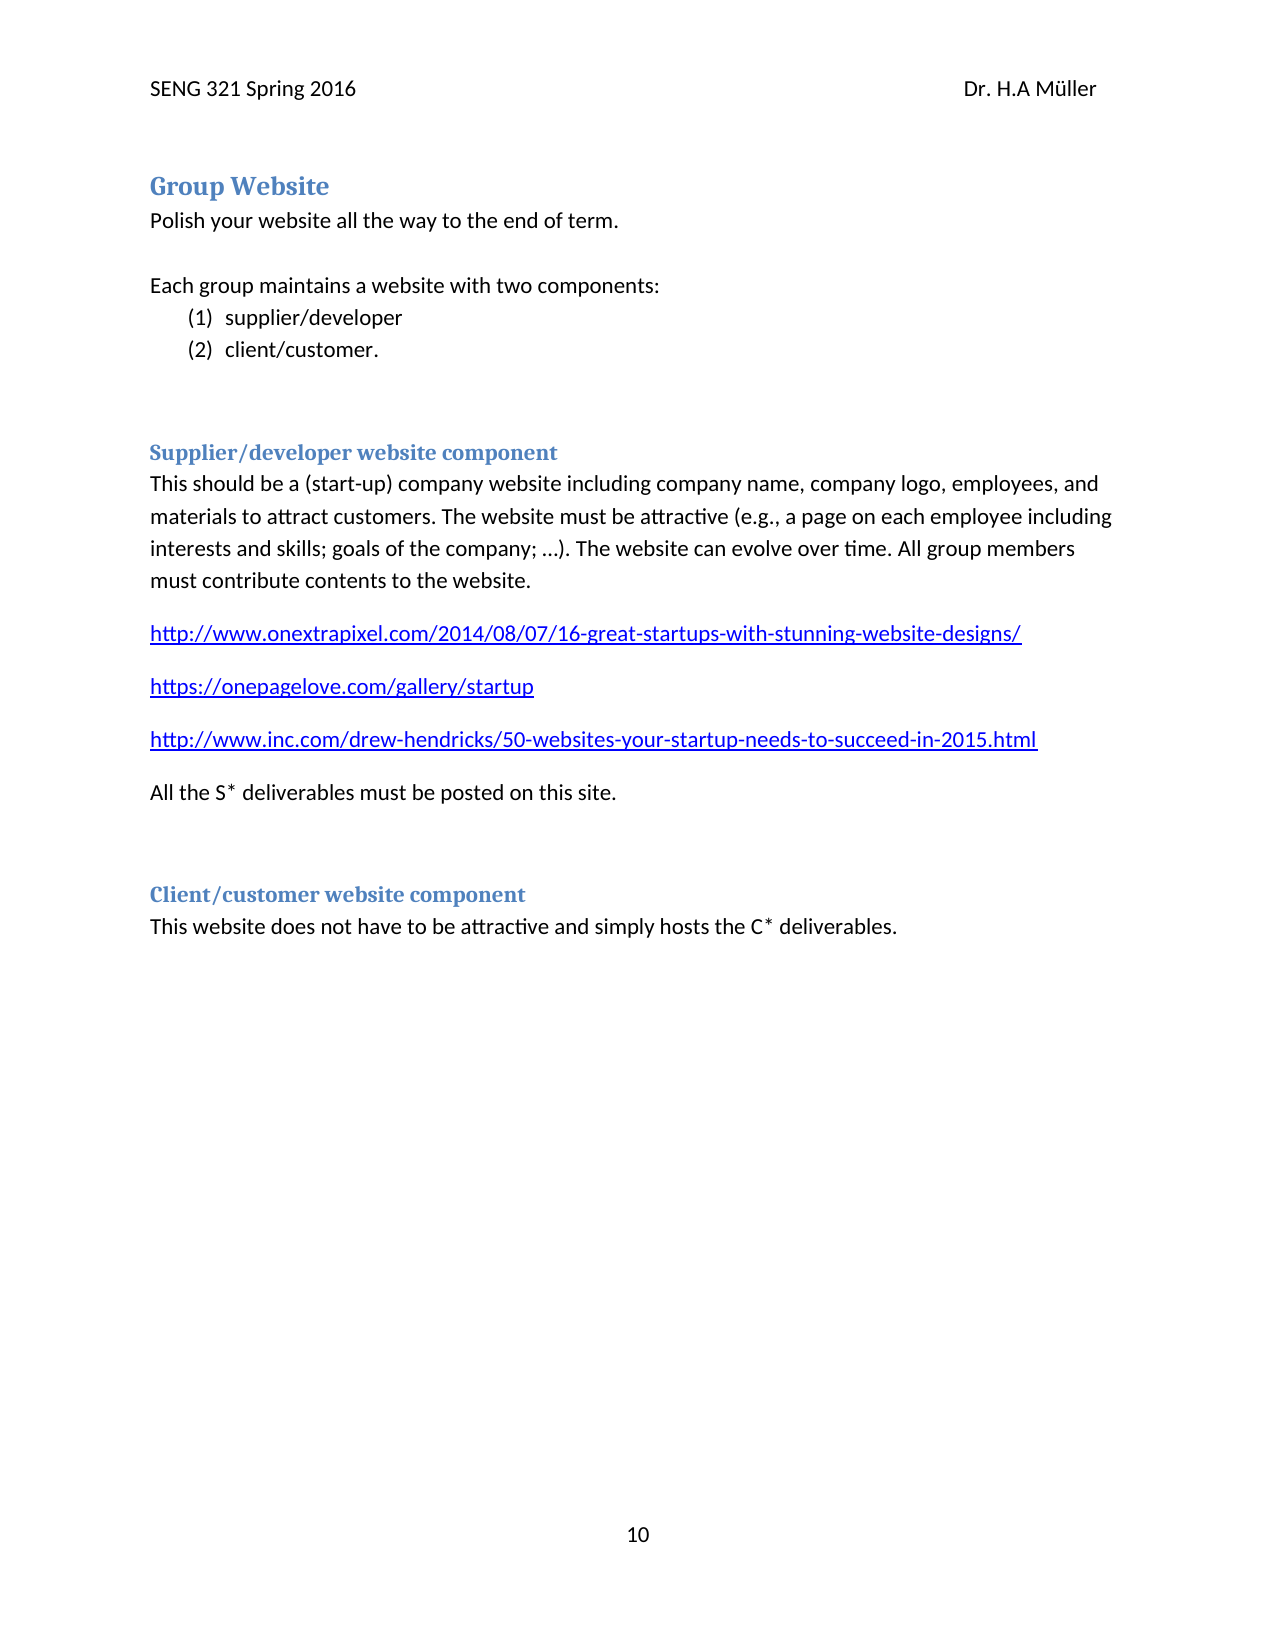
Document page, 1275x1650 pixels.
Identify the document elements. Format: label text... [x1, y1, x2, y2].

subtitle Supplier/developer website component [150, 439, 1125, 466]
list client/customer. [187, 335, 1125, 363]
list supplier/developer [187, 303, 1125, 331]
text This website does not have to be attractive and simply hosts the C* deliverables. [150, 912, 1125, 941]
text http://www.onextrapixel.com/2014/08/07/16-great-startups-with-stunning-website-designs/ [150, 619, 1125, 647]
text Each group maintains a website with two components: [150, 271, 1125, 299]
text http://www.inc.com/drew-hendricks/50-websites-your-startup-needs-to-succeed-in-2015.html [150, 725, 1125, 753]
text All the S* deliverables must be posted on this site. [150, 778, 1125, 806]
text Polish your website all the way to the end of term. [150, 207, 1125, 234]
text This should be a (start-up) company website including company name, company logo, employees, and materials to attract customers. The website must be attractive (e.g., a page on each employee including interests and skills; goals of the company; …). The website can evolve over time. All group members must contribute contents to the website. [150, 469, 1125, 594]
subtitle Group Website [150, 171, 1125, 202]
text https://onepagelove.com/gallery/startup [150, 672, 1125, 700]
subtitle Client/customer website component [150, 882, 1125, 909]
